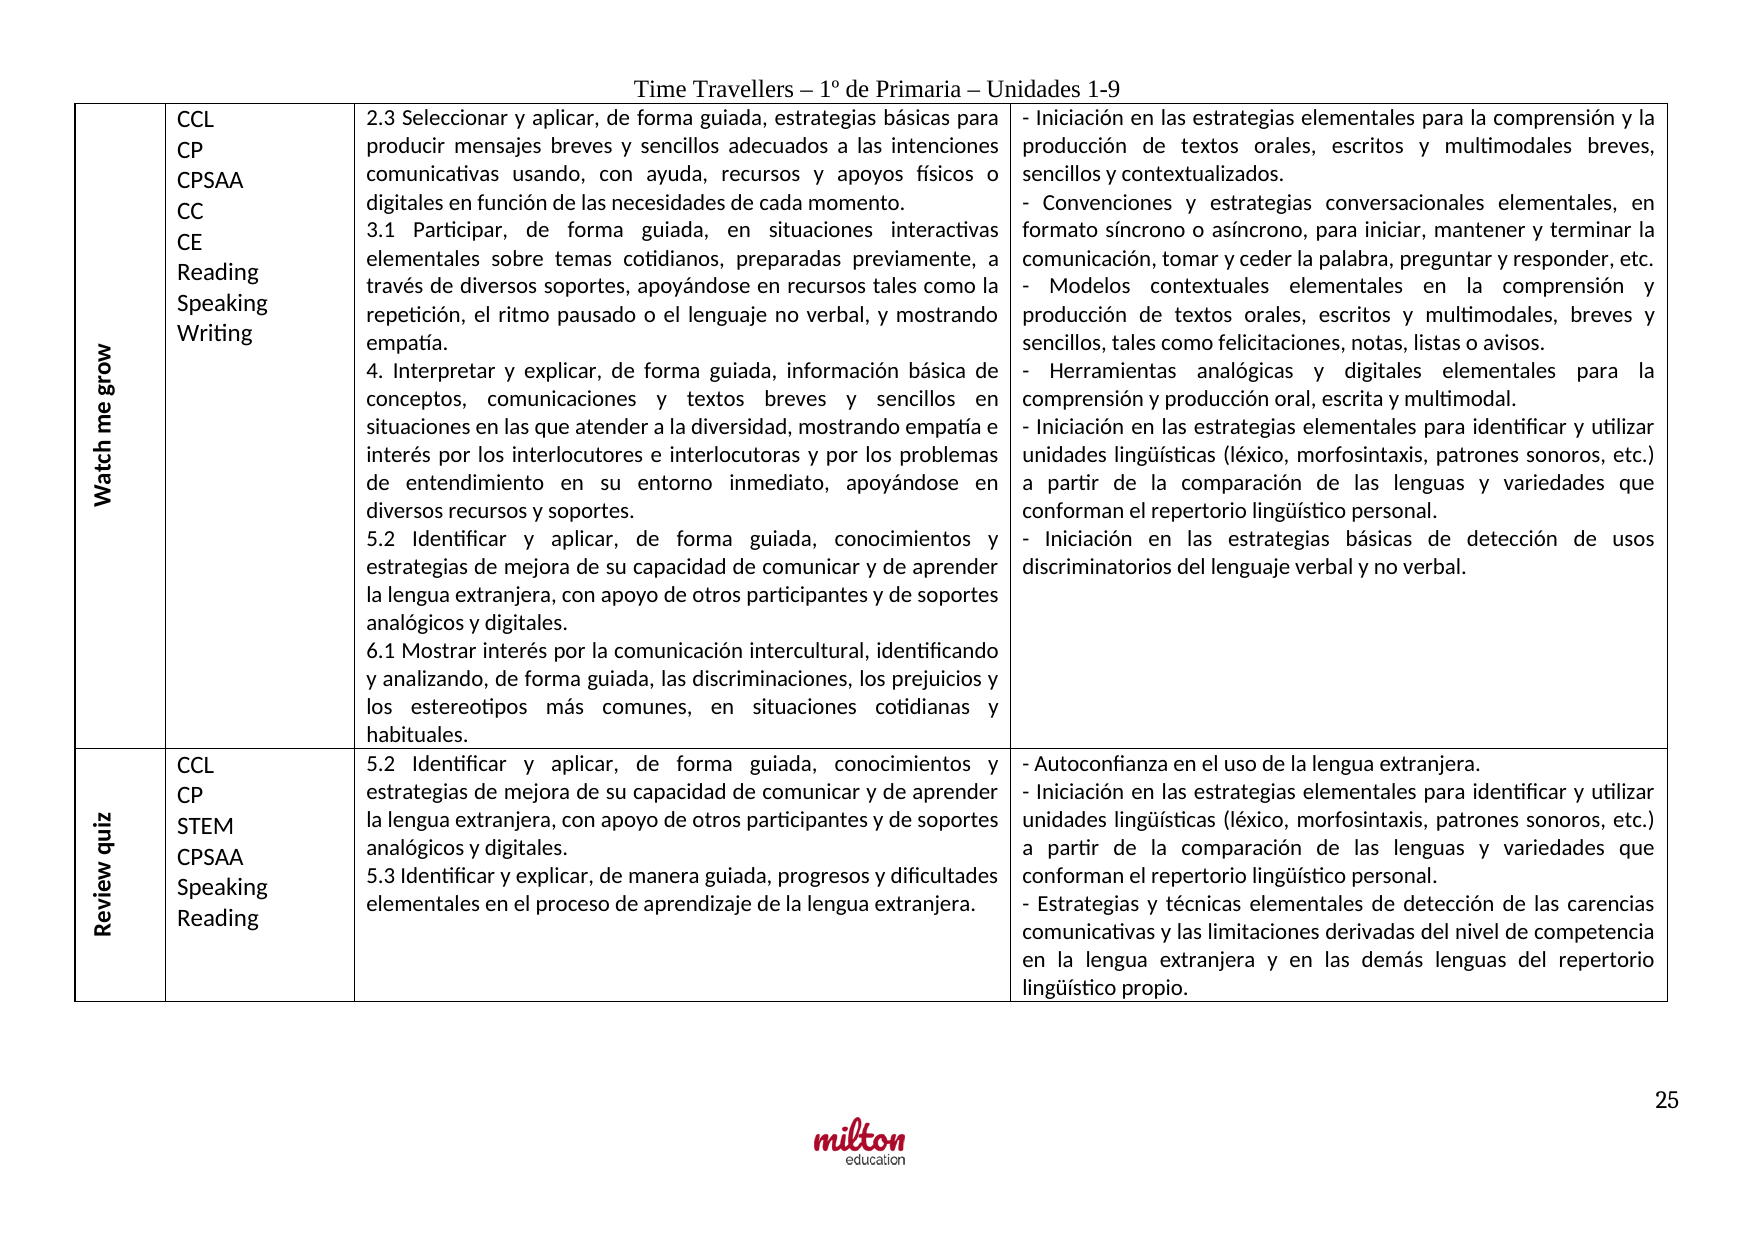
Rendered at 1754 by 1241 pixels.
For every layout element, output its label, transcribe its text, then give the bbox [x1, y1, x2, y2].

table_cell - Autoconfianza en el uso de la lengua extranjera. - Iniciación en las estrategias elementales para identificar y utilizar unidades lingüísticas (léxico, morfosintaxis, patrones sonoros, etc.) a partir de la comparación de las lenguas y variedades que conforman el repertorio lingüístico personal. - Estrategias y técnicas elementales de detección de las carencias comunicativas y las limitaciones derivadas del nivel de competencia en la lengua extranjera y en las demás lenguas del repertorio lingüístico propio. [1011, 749, 1667, 1001]
table_cell CCL CP CPSAA CC CE Reading Speaking Writing [166, 104, 354, 748]
table_cell Watch me grow [76, 104, 165, 748]
table_cell 5.2 Identificar y aplicar, de forma guiada, conocimientos y estrategias de mejora de su capacidad de comunicar y de aprender la lengua extranjera, con apoyo de otros participantes y de soportes analógicos y digitales. 5.3 Identificar y explicar, de manera guiada, progresos y dificultades elementales en el proceso de aprendizaje de la lengua extranjera. [355, 749, 1010, 1001]
table_cell CCL CP STEM CPSAA Speaking Reading [166, 749, 354, 1001]
table_cell - Iniciación en las estrategias elementales para la comprensión y la producción de textos orales, escritos y multimodales breves, sencillos y contextualizados. - Convenciones y estrategias conversacionales elementales, en formato síncrono o asíncrono, para iniciar, mantener y terminar la comunicación, tomar y ceder la palabra, preguntar y responder, etc. - Modelos contextuales elementales en la comprensión y producción de textos orales, escritos y multimodales, breves y sencillos, tales como felicitaciones, notas, listas o avisos. - Herramientas analógicas y digitales elementales para la comprensión y producción oral, escrita y multimodal. - Iniciación en las estrategias elementales para identificar y utilizar unidades lingüísticas (léxico, morfosintaxis, patrones sonoros, etc.) a partir de la comparación de las lenguas y variedades que conforman el repertorio lingüístico personal. - Iniciación en las estrategias básicas de detección de usos discriminatorios del lenguaje verbal y no verbal. [1011, 104, 1667, 748]
table_cell 2.3 Seleccionar y aplicar, de forma guiada, estrategias básicas para producir mensajes breves y sencillos adecuados a las intenciones comunicativas usando, con ayuda, recursos y apoyos físicos o digitales en función de las necesidades de cada momento. 3.1 Participar, de forma guiada, en situaciones interactivas elementales sobre temas cotidianos, preparadas previamente, a través de diversos soportes, apoyándose en recursos tales como la repetición, el ritmo pausado o el lenguaje no verbal, y mostrando empatía. 4. Interpretar y explicar, de forma guiada, información básica de conceptos, comunicaciones y textos breves y sencillos en situaciones en las que atender a la diversidad, mostrando empatía e interés por los interlocutores e interlocutoras y por los problemas de entendimiento en su entorno inmediato, apoyándose en diversos recursos y soportes. 5.2 Identificar y aplicar, de forma guiada, conocimientos y estrategias de mejora de su capacidad de comunicar y de aprender la lengua extranjera, con apoyo de otros participantes y de soportes analógicos y digitales. 6.1 Mostrar interés por la comunicación intercultural, identificando y analizando, de forma guiada, las discriminaciones, los prejuicios y los estereotipos más comunes, en situaciones cotidianas y habituales. [355, 104, 1010, 748]
table_cell Review quiz [76, 749, 165, 1001]
picture [806, 1114, 911, 1167]
